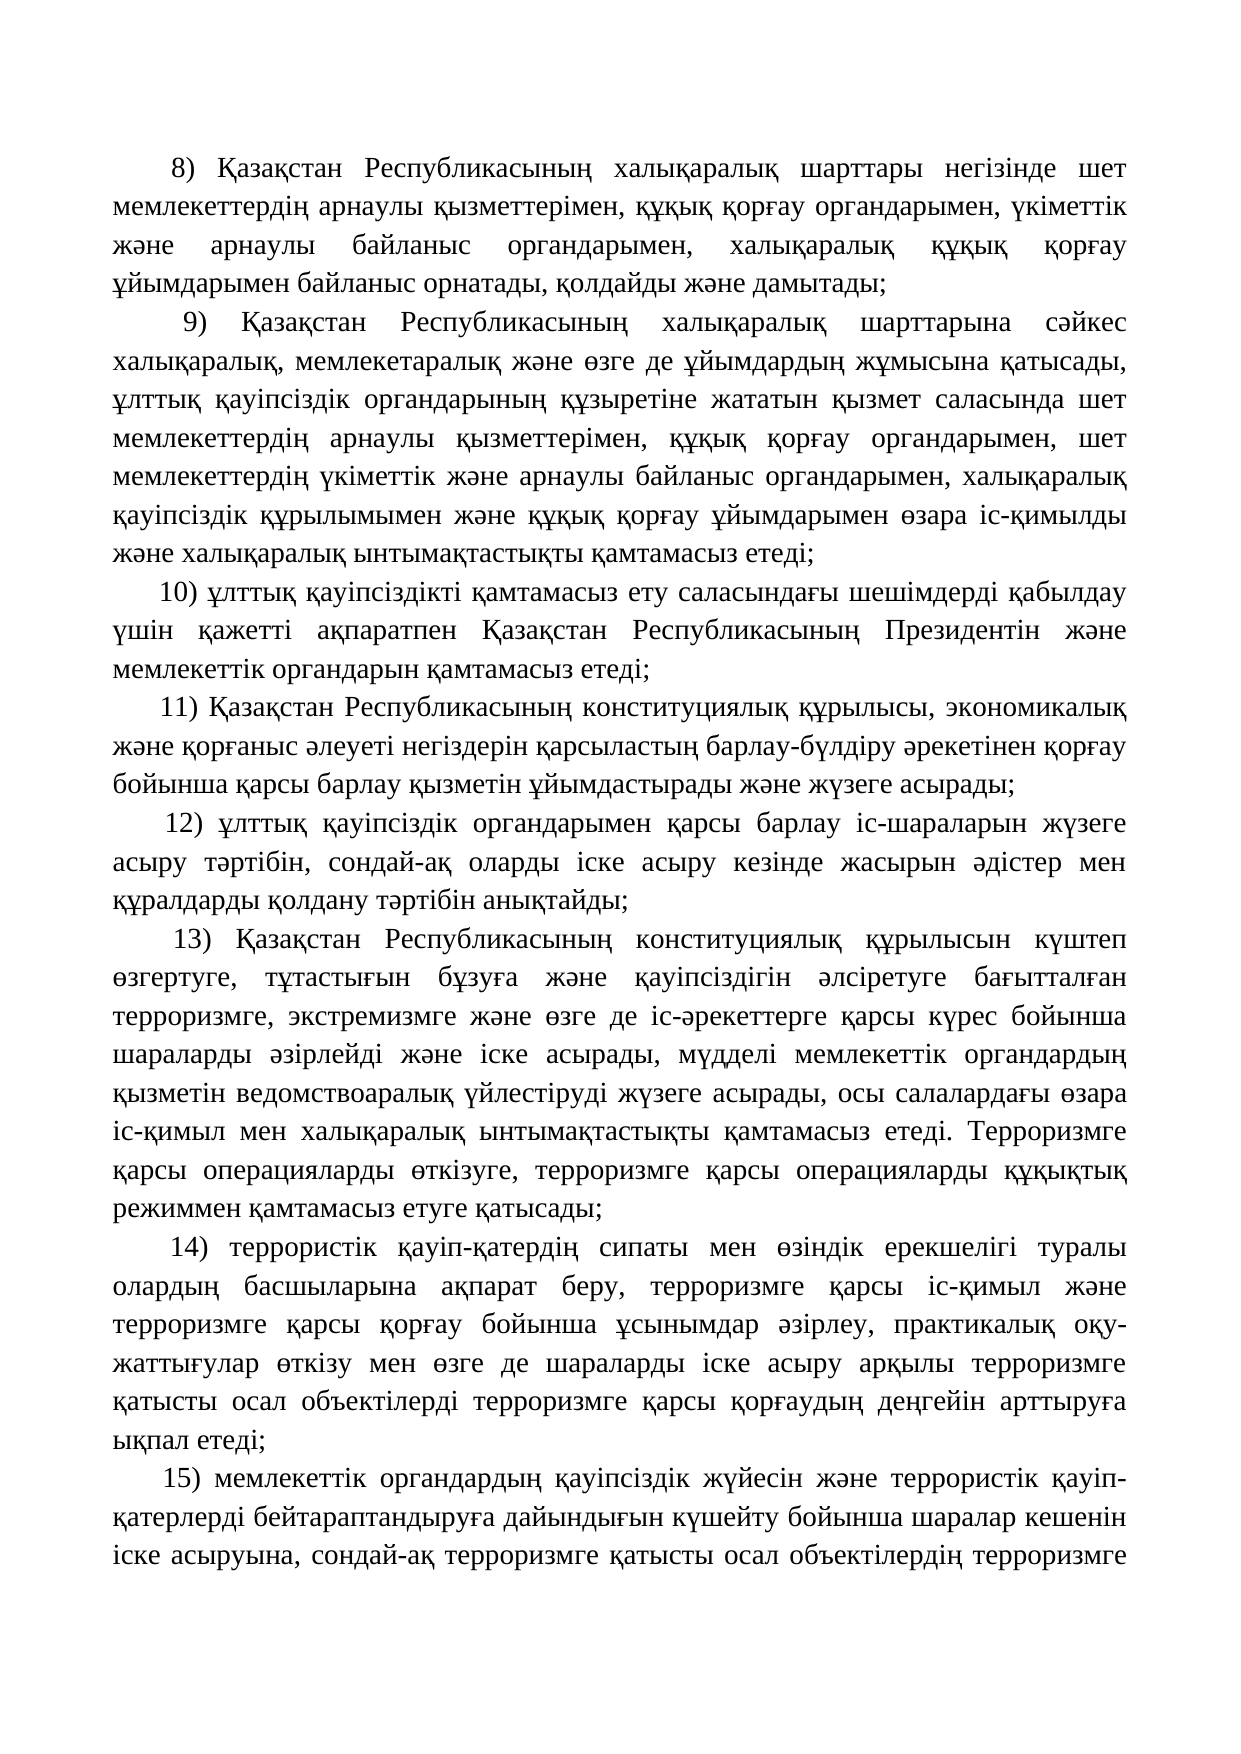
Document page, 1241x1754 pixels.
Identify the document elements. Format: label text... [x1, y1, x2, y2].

text 8) Қазақстан Республикасының халықаралық шарттары негізінде шет мемлекеттердің арнаулы қызметтерімен, құқық қорғау органдарымен, үкіметтік және арнаулы байланыс органдарымен, халықаралық құқық қорғау ұйымдарымен байланыс орнатады, қолдайды және дамытады; [112, 150, 1128, 299]
text 9) Қазақстан Республикасының халықаралық шарттарына сәйкес халықаралық, мемлекетаралық және өзге де ұйымдардың жұмысына қатысады, ұлттық қауіпсіздік органдарының құзыретіне жататын қызмет саласында шет мемлекеттердің арнаулы қызметтерімен, құқық қорғау органдарымен, шет мемлекеттердің үкіметтік және арнаулы байланыс органдарымен, халықаралық қауіпсіздік құрылымымен және құқық қорғау ұйымдарымен өзара іс-қимылды және халықаралық ынтымақтастықты қамтамасыз етеді; [112, 304, 1128, 569]
text 13) Қазақстан Республикасының конституциялық құрылысын күштеп өзгертуге, тұтастығын бұзуға және қауіпсіздігін әлсіретуге бағытталған терроризмге, экстремизмге және өзге де іс-әрекеттерге қарсы күрес бойынша шараларды әзірлейді және іске асырады, мүдделі мемлекеттік органдардың қызметін ведомствоаралық үйлестіруді жүзеге асырады, осы салалардағы өзара іс-қимыл мен халықаралық ынтымақтастықты қамтамасыз етеді. Терроризмге қарсы операцияларды өткізуге, терроризмге қарсы операцияларды құқықтық режиммен қамтамасыз етуге қатысады; [112, 921, 1128, 1224]
text 11) Қазақстан Республикасының конституциялық құрылысы, экономикалық және қорғаныс әлеуеті негіздерін қарсыластың барлау-бүлдіру әрекетінен қорғау бойынша қарсы барлау қызметін ұйымдастырады және жүзеге асырады; [112, 689, 1128, 800]
text 10) ұлттық қауіпсіздікті қамтамасыз ету саласындағы шешімдерді қабылдау үшін қажетті ақпаратпен Қазақстан Республикасының Президентін және мемлекеттік органдарын қамтамасыз етеді; [112, 574, 1128, 684]
text 12) ұлттық қауіпсіздік органдарымен қарсы барлау іс-шараларын жүзеге асыру тәртібін, сондай-ақ оларды іске асыру кезінде жасырын әдістер мен құралдарды қолдану тәртібін анықтайды; [112, 805, 1128, 916]
text 14) террористік қауіп-қатердің сипаты мен өзіндік ерекшелігі туралы олардың басшыларына ақпарат беру, терроризмге қарсы іс-қимыл және терроризмге қарсы қорғау бойынша ұсынымдар әзірлеу, практикалық оқу-жаттығулар өткізу мен өзге де шараларды іске асыру арқылы терроризмге қатысты осал объектілерді терроризмге қарсы қорғаудың деңгейін арттыруға ықпал етеді; [112, 1229, 1128, 1455]
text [112, 1460, 1128, 1571]
